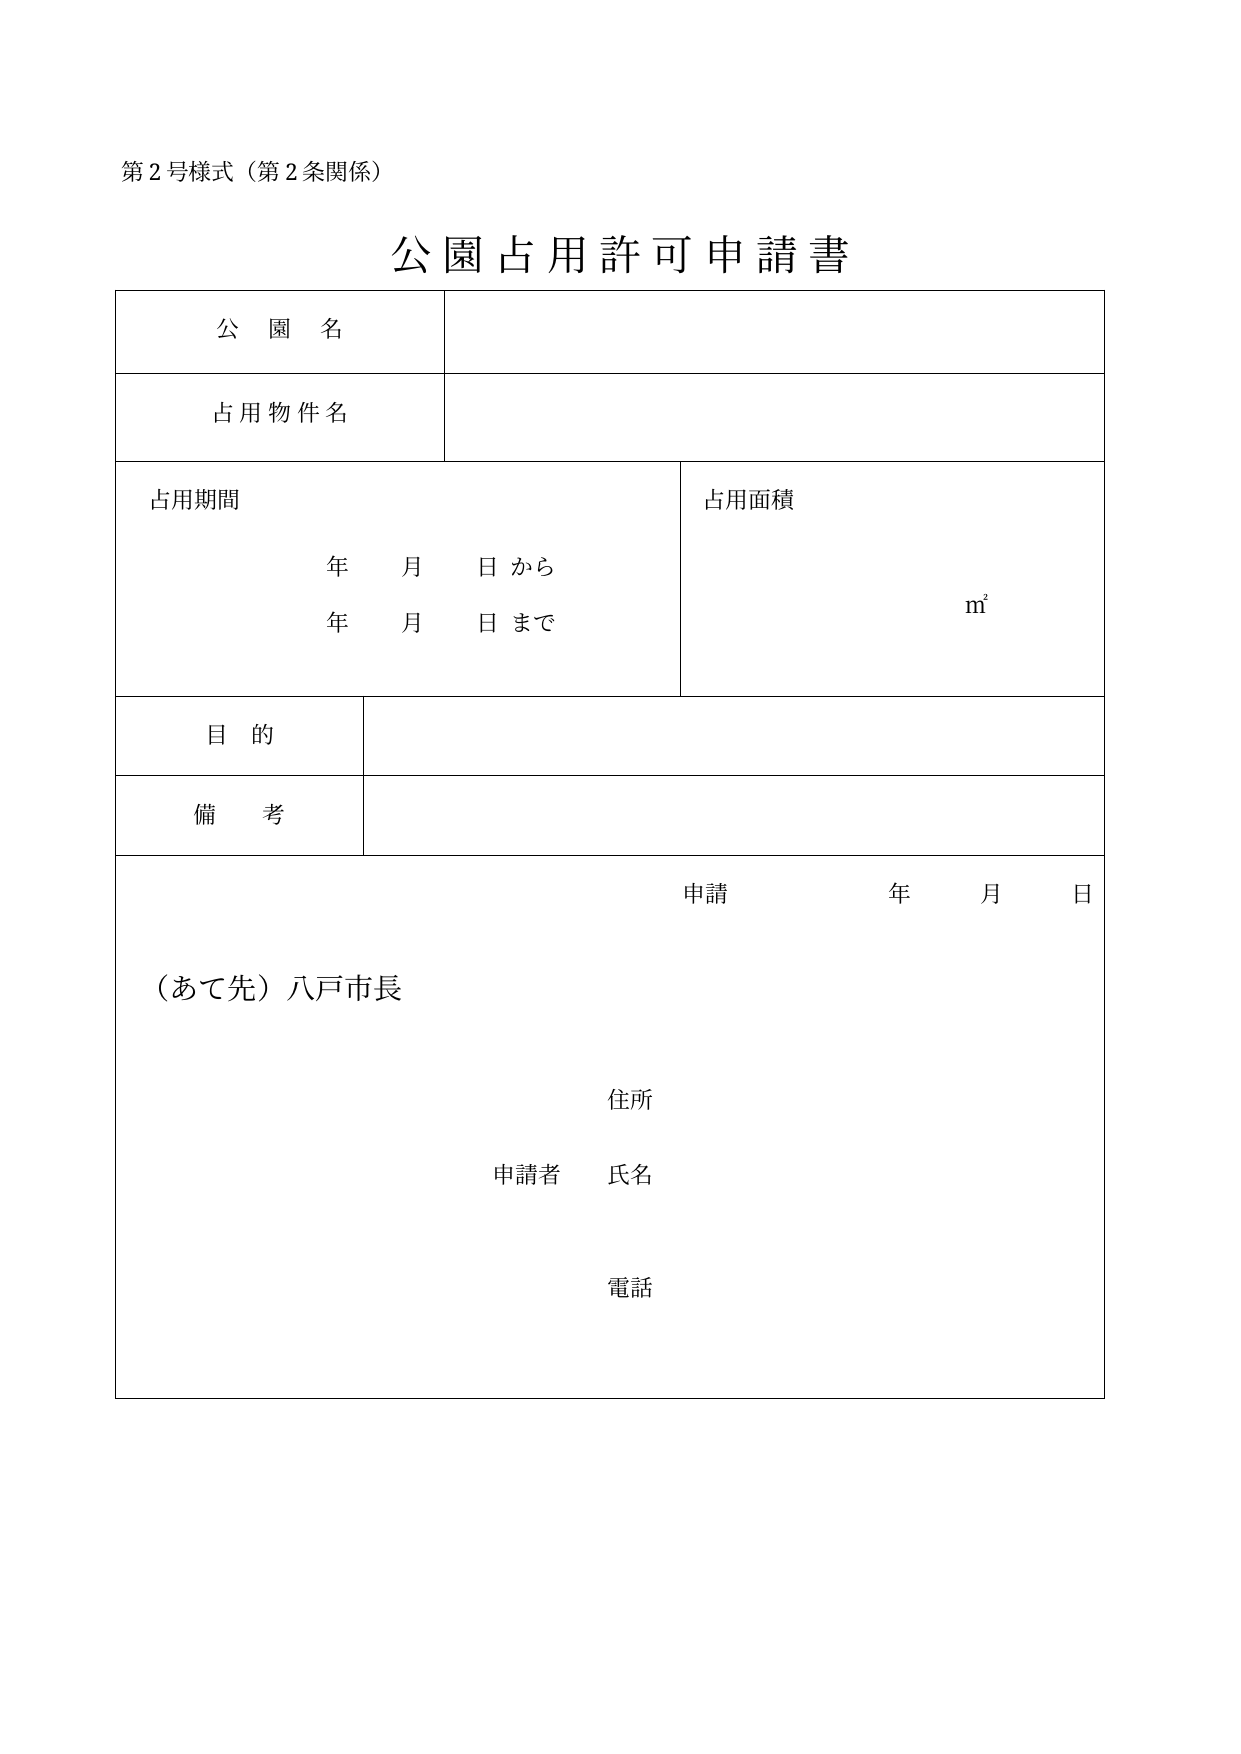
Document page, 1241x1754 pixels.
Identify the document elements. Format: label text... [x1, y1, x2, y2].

table_cell [445, 374, 1104, 461]
table_cell 申請者 氏名 電話 [116, 1155, 1104, 1398]
table_cell 占用期間 年 月 日 から 年 月 日 まで [116, 462, 680, 696]
table_cell 占用面積 ㎡ [681, 462, 1104, 696]
table_header [445, 291, 1104, 373]
table_cell 備 考 [116, 776, 363, 855]
table_cell 占用物件名 [116, 374, 444, 461]
table_header 公 園 名 [116, 291, 444, 373]
table_cell [364, 697, 1104, 775]
table_cell 申請 年 月 日 （あて先）八戸市長 住所 [116, 856, 1104, 1155]
table_cell 目 的 [116, 697, 363, 775]
table_cell [364, 776, 1104, 855]
text 公 園 占 用 許 可 申 請 書 [75, 214, 1165, 289]
text 第2号様式（第2条関係） [75, 152, 1165, 189]
